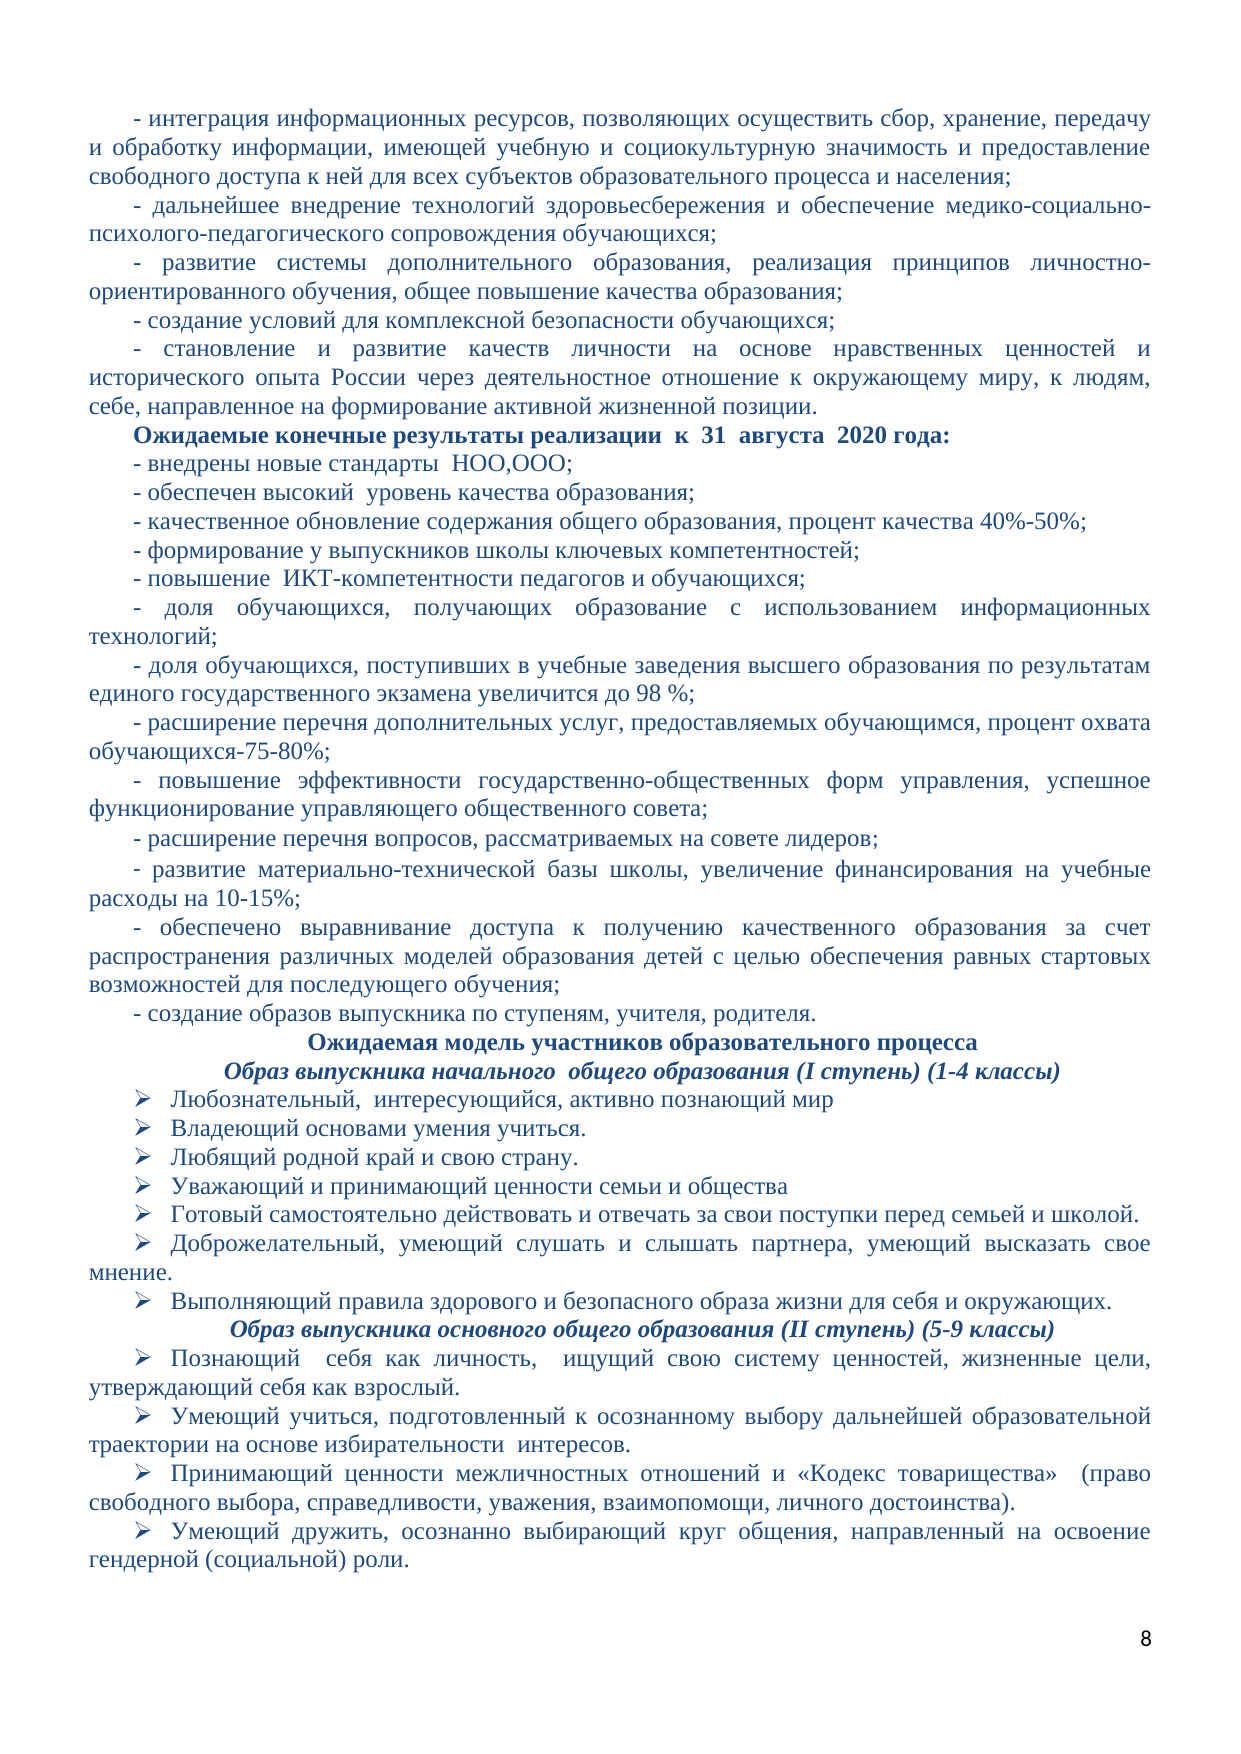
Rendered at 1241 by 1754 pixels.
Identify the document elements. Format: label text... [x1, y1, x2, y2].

list Выполняющий правила здорового и безопасного образа жизни для себя и окружающих. [88, 1286, 1152, 1314]
text - развитие системы дополнительного образования, реализация принципов личностно-ориентированного обучения, общее повышение качества образования; [88, 247, 1152, 305]
text - формирование у выпускников школы ключевых компетентностей; [88, 535, 1152, 563]
text - становление и развитие качеств личности на основе нравственных ценностей и исторического опыта России через деятельностное отношение к окружающему миру, к людям, себе, направленное на формирование активной жизненной позиции. [88, 333, 1152, 420]
text - повышение эффективности государственно-общественных форм управления, успешное функционирование управляющего общественного совета; [88, 765, 1152, 822]
subtitle Ожидаемая модель участников образовательного процесса [88, 1027, 1152, 1056]
list Любознательный, интересующийся, активно познающий мир [88, 1084, 1152, 1113]
text - интеграция информационных ресурсов, позволяющих осуществить сбор, хранение, передачу и обработку информации, имеющей учебную и социокультурную значимость и предоставление свободного доступа к ней для всех субъектов образовательного процесса и населения; [88, 103, 1152, 190]
text - доля обучающихся, поступивших в учебные заведения высшего образования по результатам единого государственного экзамена увеличится до 98 %; [88, 650, 1152, 707]
list Познающий себя как личность, ищущий свою систему ценностей, жизненные цели, утверждающий себя как взрослый. [88, 1343, 1152, 1401]
text - развитие материально-технической базы школы, увеличение финансирования на учебные расходы на 10-15%; [88, 853, 1152, 912]
text - внедрены новые стандарты НОО,ООО; [88, 448, 1152, 477]
list Готовый самостоятельно действовать и отвечать за свои поступки перед семьей и школой. [88, 1199, 1152, 1228]
list Любящий родной край и свою страну. [88, 1142, 1152, 1171]
list Уважающий и принимающий ценности семьи и общества [88, 1171, 1152, 1199]
list Доброжелательный, умеющий слушать и слышать партнера, умеющий высказать свое мнение. [88, 1228, 1152, 1286]
text - создание условий для комплексной безопасности обучающихся; [88, 305, 1152, 333]
list Владеющий основами умения учиться. [88, 1113, 1152, 1142]
list Образ выпускника начального общего образования (I ступень) (1-4 классы) [88, 1056, 1152, 1084]
text - повышение ИКТ-компетентности педагогов и обучающихся; [88, 563, 1152, 592]
list Умеющий дружить, осознанно выбирающий круг общения, направленный на освоение гендерной (социальной) роли. [88, 1516, 1152, 1573]
text - расширение перечня вопросов, рассматриваемых на совете лидеров; [88, 822, 1152, 853]
text - обеспечен высокий уровень качества образования; [88, 477, 1152, 506]
subtitle - создание образов выпускника по ступеням, учителя, родителя. [88, 998, 1152, 1027]
text Ожидаемые конечные результаты реализации к 31 августа 2020 года: [88, 420, 1152, 448]
text - доля обучающихся, получающих образование с использованием информационных технологий; [88, 592, 1152, 650]
subtitle - обеспечено выравнивание доступа к получению качественного образования за счет распространения различных моделей образования детей с целью обеспечения равных стартовых возможностей для последующего обучения; [88, 912, 1152, 998]
list Образ выпускника основного общего образования (II ступень) (5-9 классы) [88, 1314, 1152, 1343]
text - дальнейшее внедрение технологий здоровьесбережения и обеспечение медико-социально-психолого-педагогического сопровождения обучающихся; [88, 190, 1152, 247]
text - качественное обновление содержания общего образования, процент качества 40%-50%; [88, 506, 1152, 535]
text - расширение перечня дополнительных услуг, предоставляемых обучающимся, процент охвата обучающихся-75-80%; [88, 707, 1152, 765]
list Умеющий учиться, подготовленный к осознанному выбору дальнейшей образовательной траектории на основе избирательности интересов. [88, 1401, 1152, 1458]
list Принимающий ценности межличностных отношений и «Кодекс товарищества» (право свободного выбора, справедливости, уважения, взаимопомощи, личного достоинства). [88, 1458, 1152, 1516]
